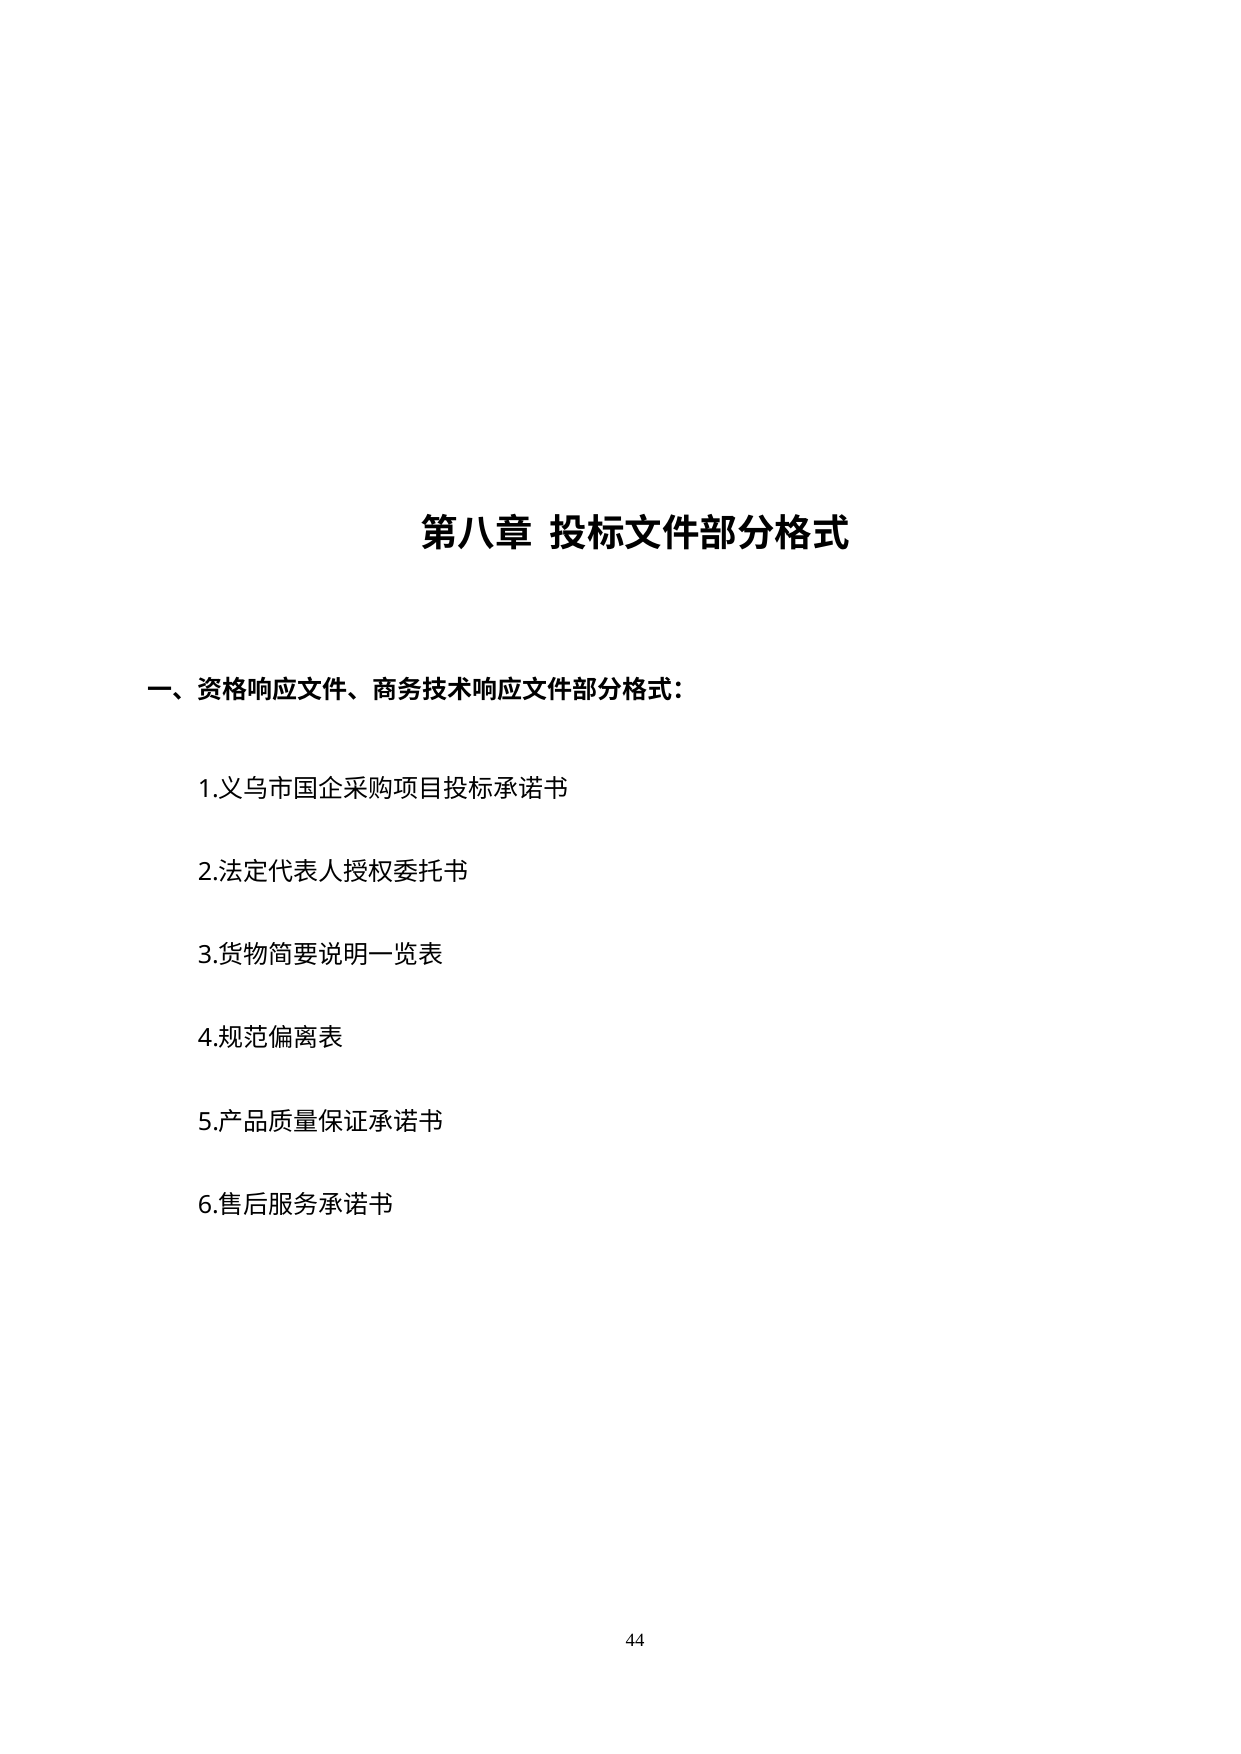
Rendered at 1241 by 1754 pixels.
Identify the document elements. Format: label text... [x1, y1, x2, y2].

text 6.售后服务承诺书 [148, 1170, 1122, 1235]
text 2.法定代表人授权委托书 [148, 837, 1122, 902]
text 1.义乌市国企采购项目投标承诺书 [148, 754, 1122, 819]
text 4.规范偏离表 [148, 1003, 1122, 1068]
text 一、资格响应文件、商务技术响应文件部分格式： [148, 655, 1122, 720]
text 3.货物简要说明一览表 [148, 920, 1122, 985]
text 5.产品质量保证承诺书 [148, 1087, 1122, 1152]
text 第八章 投标文件部分格式 [148, 498, 1122, 563]
